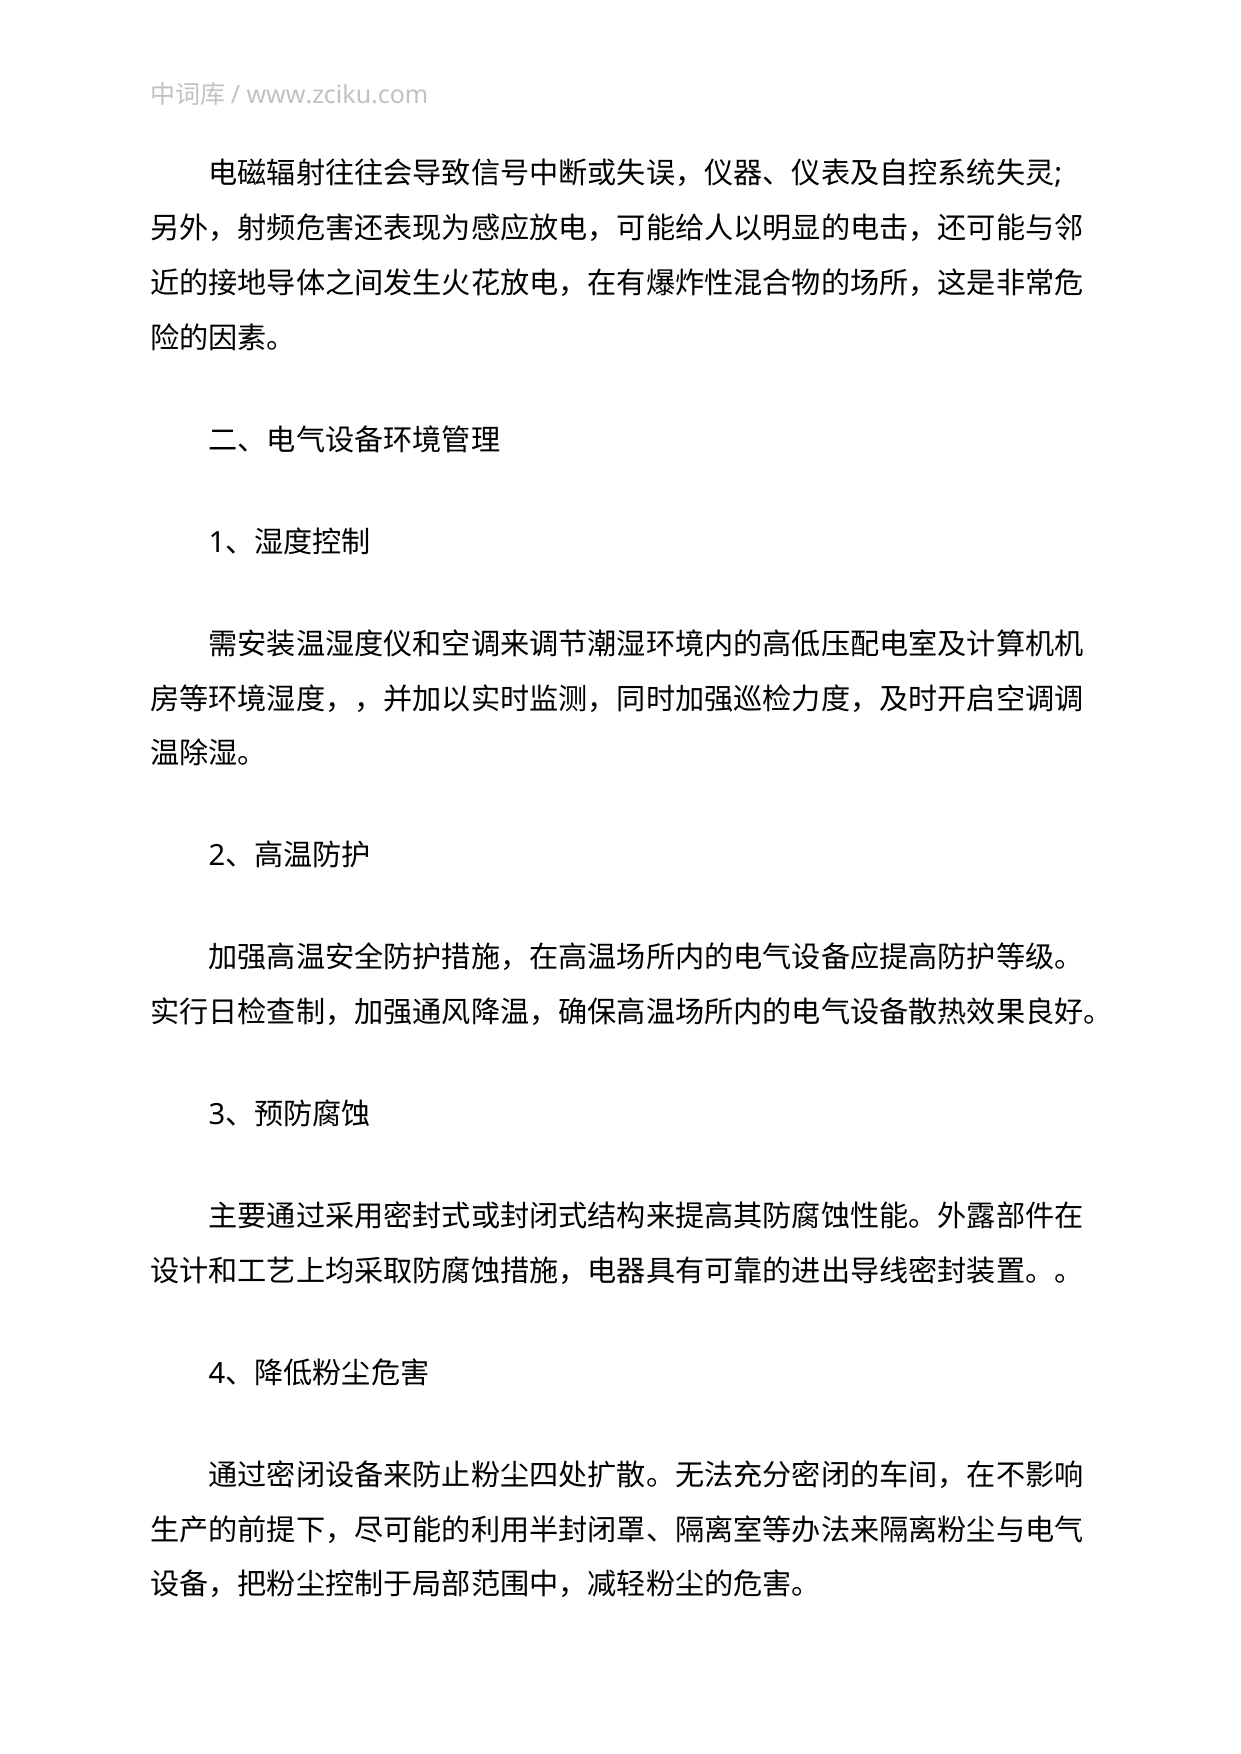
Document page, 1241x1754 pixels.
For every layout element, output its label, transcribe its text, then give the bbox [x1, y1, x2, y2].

text 4、降低粉尘危害 [150, 1349, 1090, 1392]
text 二、电气设备环境管理 [150, 417, 1090, 459]
text 3、预防腐蚀 [150, 1091, 1090, 1133]
text 2、高温防护 [150, 832, 1090, 874]
text 通过密闭设备来防止粉尘四处扩散。无法充分密闭的车间，在不影响生产的前提下，尽可能的利用半封闭罩、隔离室等办法来隔离粉尘与电气设备，把粉尘控制于局部范围中，减轻粉尘的危害。 [150, 1451, 1090, 1603]
text 主要通过采用密封式或封闭式结构来提高其防腐蚀性能。外露部件在设计和工艺上均采取防腐蚀措施，电器具有可靠的进出导线密封装置。。 [150, 1192, 1090, 1290]
text 加强高温安全防护措施，在高温场所内的电气设备应提高防护等级。实行日检查制，加强通风降温，确保高温场所内的电气设备散热效果良好。 [150, 934, 1090, 1031]
text 需安装温湿度仪和空调来调节潮湿环境内的高低压配电室及计算机机房等环境湿度，，并加以实时监测，同时加强巡检力度，及时开启空调调温除湿。 [150, 620, 1090, 772]
text 1、湿度控制 [150, 518, 1090, 561]
text 电磁辐射往往会导致信号中断或失误，仪器、仪表及自控系统失灵;另外，射频危害还表现为感应放电，可能给人以明显的电击，还可能与邻近的接地导体之间发生火花放电，在有爆炸性混合物的场所，这是非常危险的因素。 [150, 150, 1090, 357]
